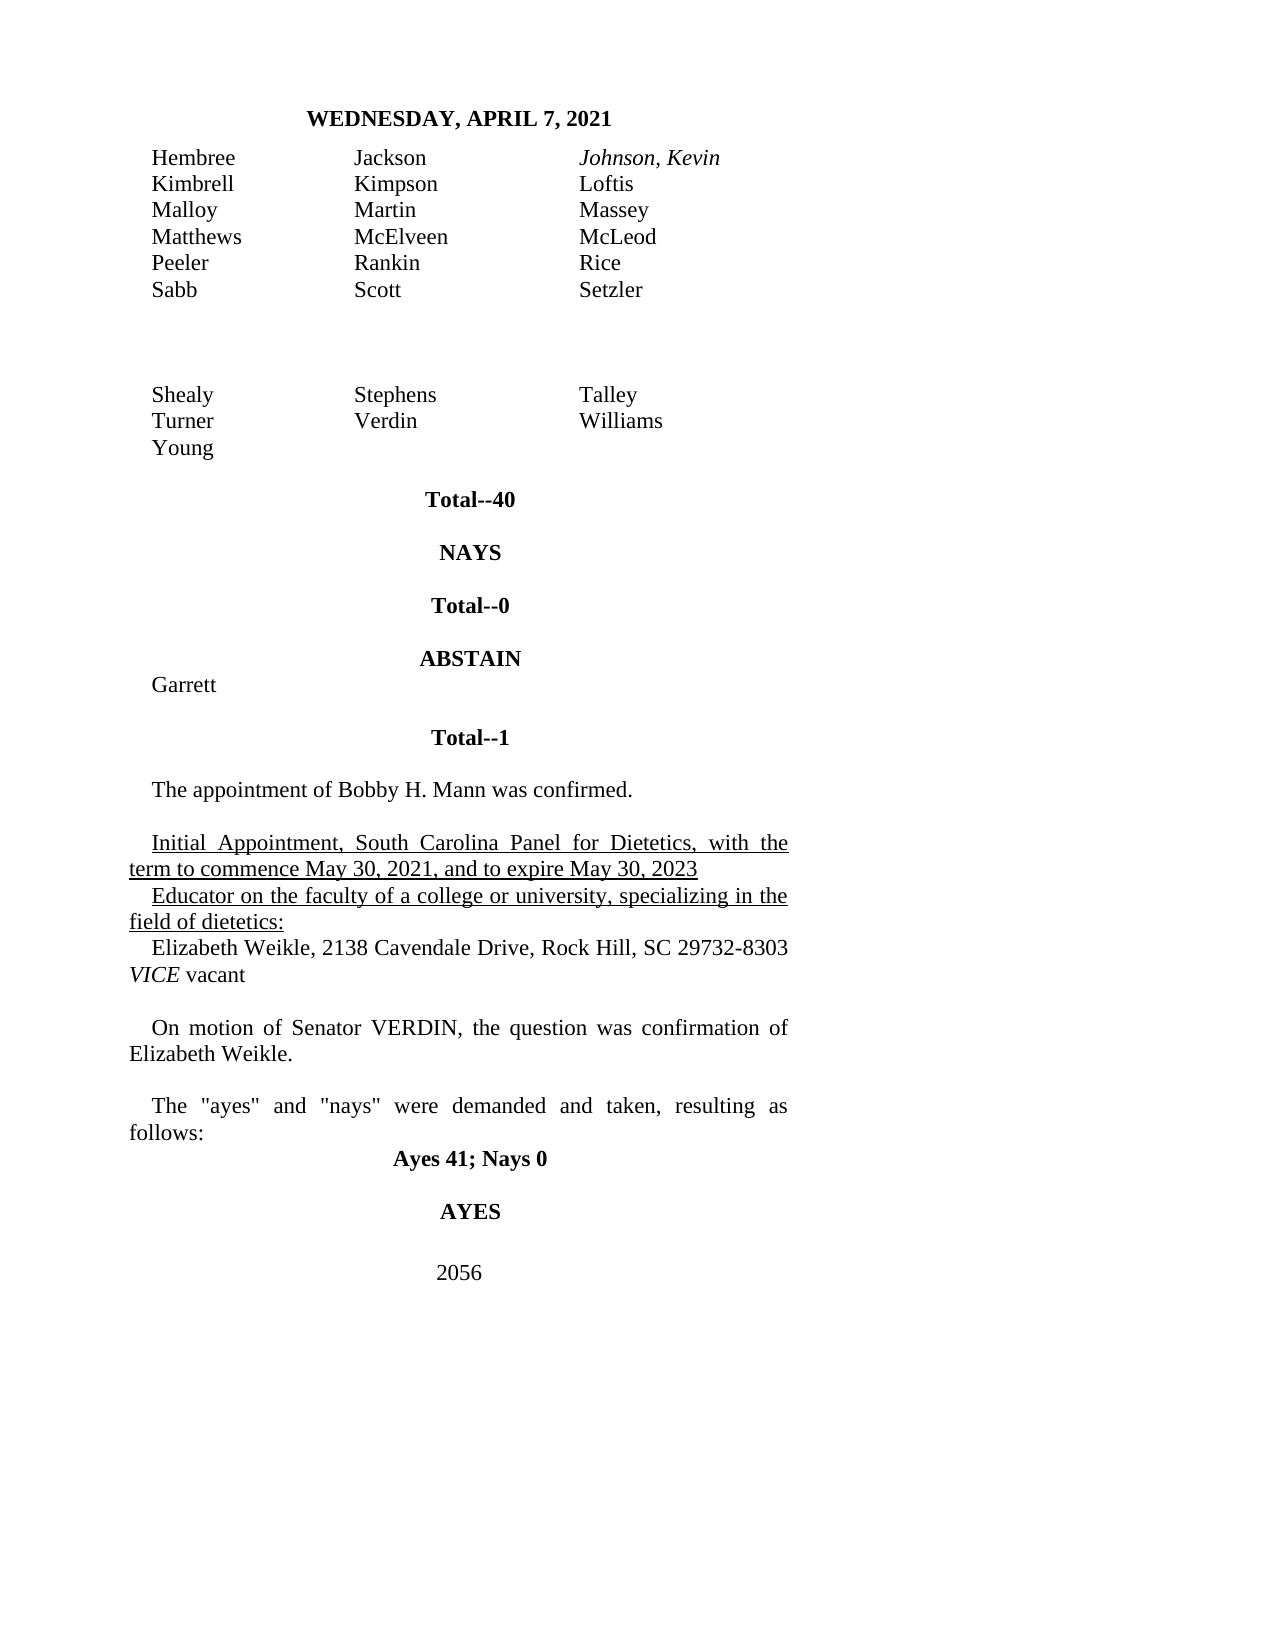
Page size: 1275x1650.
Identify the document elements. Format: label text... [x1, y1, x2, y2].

text Shealy Stephens Talley [129, 381, 789, 407]
text Garrett [129, 671, 789, 697]
text Ayes 41; Nays 0 [129, 1145, 789, 1172]
text Malloy Martin Massey [129, 197, 789, 223]
text Hembree Jackson Johnson, Kevin [129, 144, 789, 170]
text Total--1 [129, 724, 789, 750]
text Kimbrell Kimpson Loftis [129, 170, 789, 197]
text The "ayes" and "nays" were demanded and taken, resulting as follows: [129, 1093, 789, 1145]
text Elizabeth Weikle, 2138 Cavendale Drive, Rock Hill, SC 29732-8303 VICE vacant [129, 934, 789, 987]
text Total--40 [129, 486, 789, 513]
text NAYS [129, 539, 789, 566]
text On motion of Senator VERDIN, the question was confirmation of Elizabeth Weikle. [129, 1013, 789, 1066]
text Turner Verdin Williams [129, 407, 789, 434]
text ABSTAIN [129, 644, 789, 671]
text AYES [129, 1198, 789, 1224]
text Initial Appointment, South Carolina Panel for Dietetics, with the term to commence May 30, 2021, and to expire May 30, 2023 [129, 829, 789, 882]
text Total--0 [129, 592, 789, 618]
text The appointment of Bobby H. Mann was confirmed. [129, 776, 789, 803]
text Matthews McElveen McLeod [129, 223, 789, 249]
text Educator on the faculty of a college or university, specializing in the field of dietetics: [129, 882, 789, 934]
text Peeler Rankin Rice [129, 249, 789, 276]
text Young [129, 434, 789, 460]
text Sabb Scott Setzler [129, 276, 789, 381]
